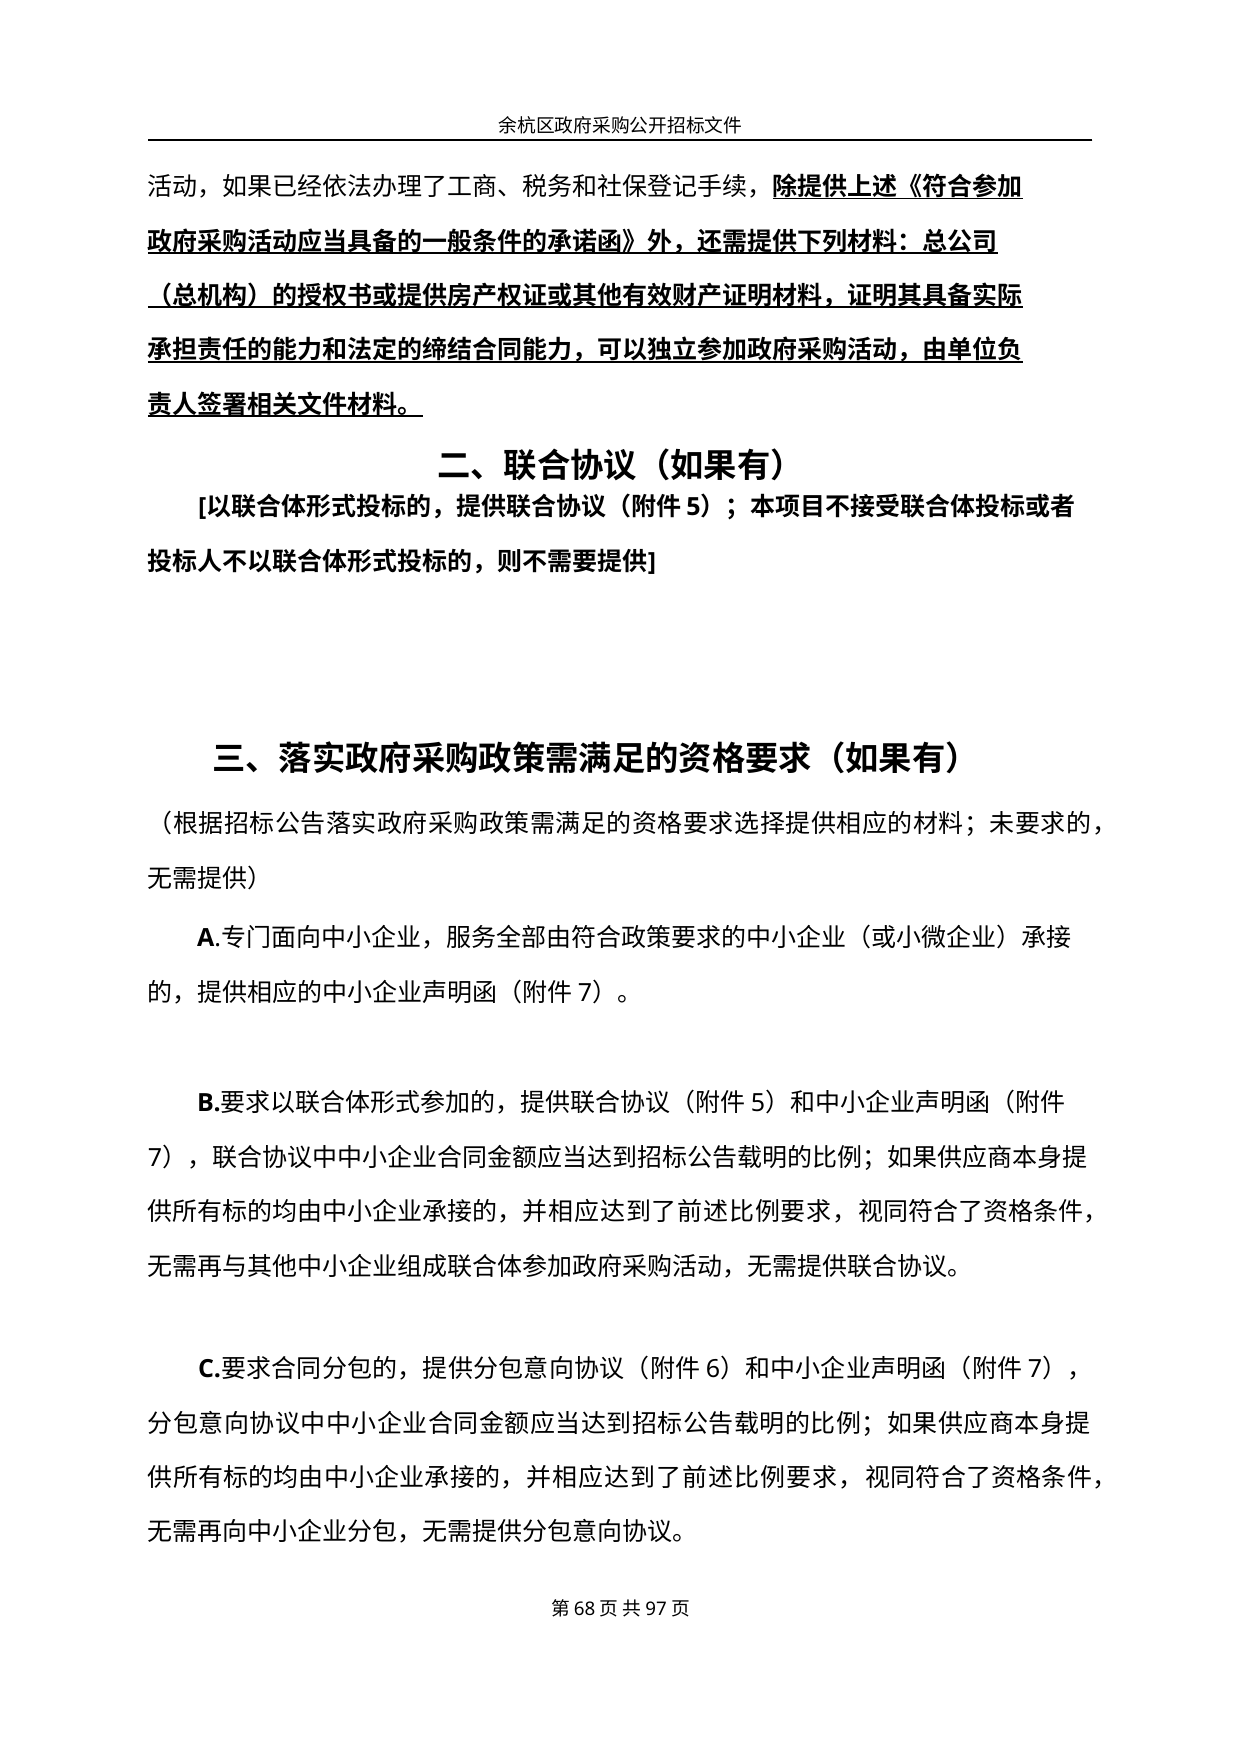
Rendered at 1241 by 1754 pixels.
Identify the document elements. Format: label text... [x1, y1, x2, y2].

text C.要求合同分包的，提供分包意向协议（附件6）和中小企业声明函（附件7），分包意向协议中中小企业合同金额应当达到招标公告载明的比例；如果供应商本身提供所有标的均由中小企业承接的，并相应达到了前述比例要求，视同符合了资格条件，无需再向中小企业分包，无需提供分包意向协议。 [148, 1349, 1092, 1548]
text [以联合体形式投标的，提供联合协议（附件5）；本项目不接受联合体投标或者投标人不以联合体形式投标的，则不需要提供] [148, 487, 1092, 577]
text （根据招标公告落实政府采购政策需满足的资格要求选择提供相应的材料；未要求的，无需提供） [148, 804, 1092, 894]
text 三、落实政府采购政策需满足的资格要求（如果有） [148, 732, 1042, 780]
text B.要求以联合体形式参加的，提供联合协议（附件5）和中小企业声明函（附件7），联合协议中中小企业合同金额应当达到招标公告载明的比例；如果供应商本身提供所有标的均由中小企业承接的，并相应达到了前述比例要求，视同符合了资格条件，无需再与其他中小企业组成联合体参加政府采购活动，无需提供联合协议。 [148, 1083, 1092, 1282]
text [148, 167, 1042, 420]
text A.专门面向中小企业，服务全部由符合政策要求的中小企业（或小微企业）承接的，提供相应的中小企业声明函（附件7）。 [148, 918, 1092, 1008]
text 二、联合协议（如果有） [148, 438, 1092, 487]
